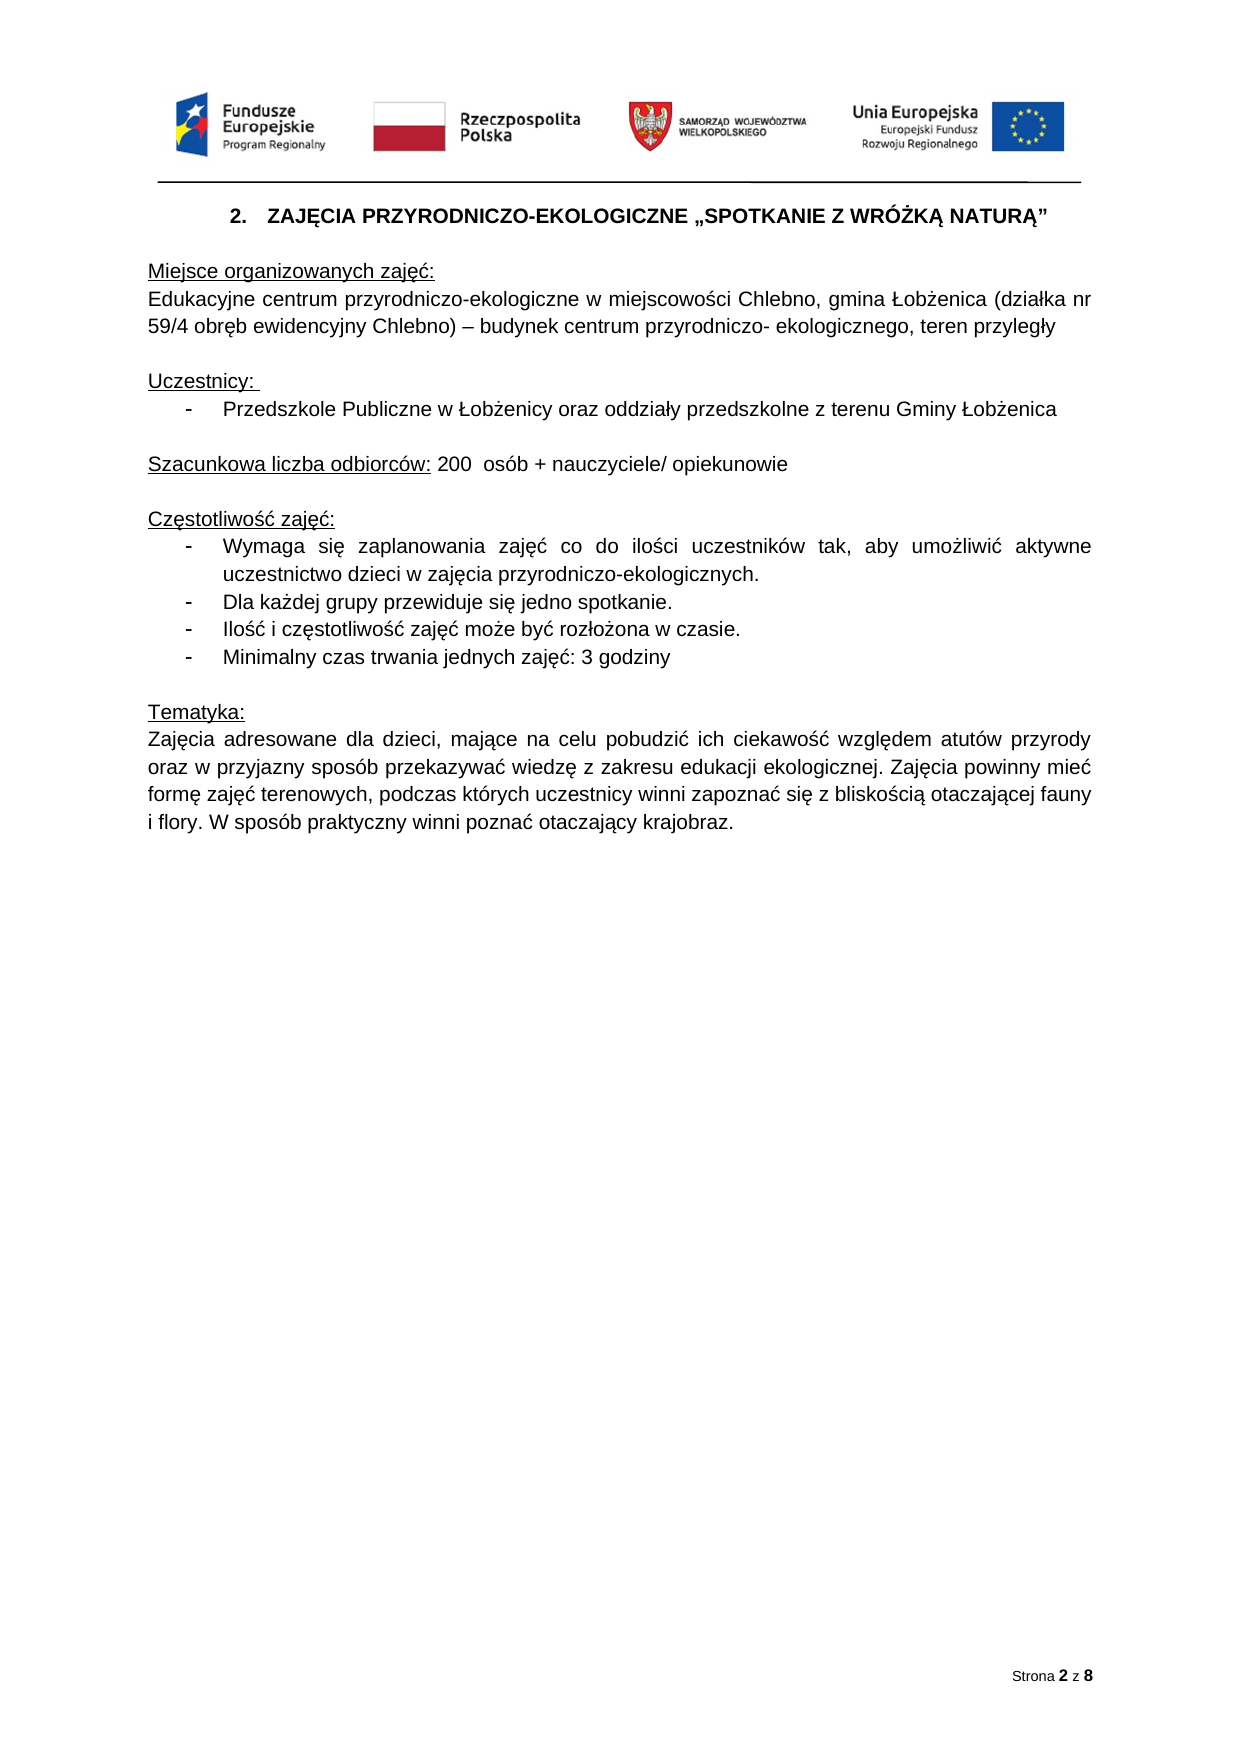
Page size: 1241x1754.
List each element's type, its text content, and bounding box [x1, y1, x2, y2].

text Edukacyjne centrum przyrodniczo-ekologiczne w miejscowości Chlebno, gmina Łobżenica (działka nr 59/4 obręb ewidencyjny Chlebno) – budynek centrum przyrodniczo- ekologicznego, teren przyległy [148, 287, 1093, 338]
list Przedszkole Publiczne w Łobżenicy oraz oddziały przedszkolne z terenu Gminy Łobżenica [185, 397, 1093, 421]
text Miejsce organizowanych zajęć: [148, 259, 1093, 283]
text Uczestnicy: [148, 369, 1093, 393]
list Ilość i częstotliwość zajęć może być rozłożona w czasie. [185, 617, 1093, 641]
list Wymaga się zaplanowania zajęć co do ilości uczestników tak, aby umożliwić aktywne uczestnictwo dzieci w zajęcia przyrodniczo-ekologicznych. [185, 534, 1093, 586]
list Dla każdej grupy przewiduje się jedno spotkanie. [185, 589, 1093, 613]
picture [148, 73, 1092, 177]
text Tematyka: [148, 700, 1093, 724]
text Zajęcia adresowane dla dzieci, mające na celu pobudzić ich ciekawość względem atutów przyrody oraz w przyjazny sposób przekazywać wiedzę z zakresu edukacji ekologicznej. Zajęcia powinny mieć formę zajęć terenowych, podczas których uczestnicy winni zapoznać się z bliskością otaczającej fauny i flory. W sposób praktyczny winni poznać otaczający krajobraz. [148, 727, 1093, 834]
text Częstotliwość zajęć: [148, 507, 1093, 531]
list ZAJĘCIA PRZYRODNICZO-EKOLOGICZNE „SPOTKANIE Z WRÓŻKĄ NATURĄ” [185, 204, 1093, 228]
text Szacunkowa liczba odbiorców: 200 osób + nauczyciele/ opiekunowie [148, 452, 1093, 476]
list Minimalny czas trwania jednych zajęć: 3 godziny [185, 645, 1093, 669]
